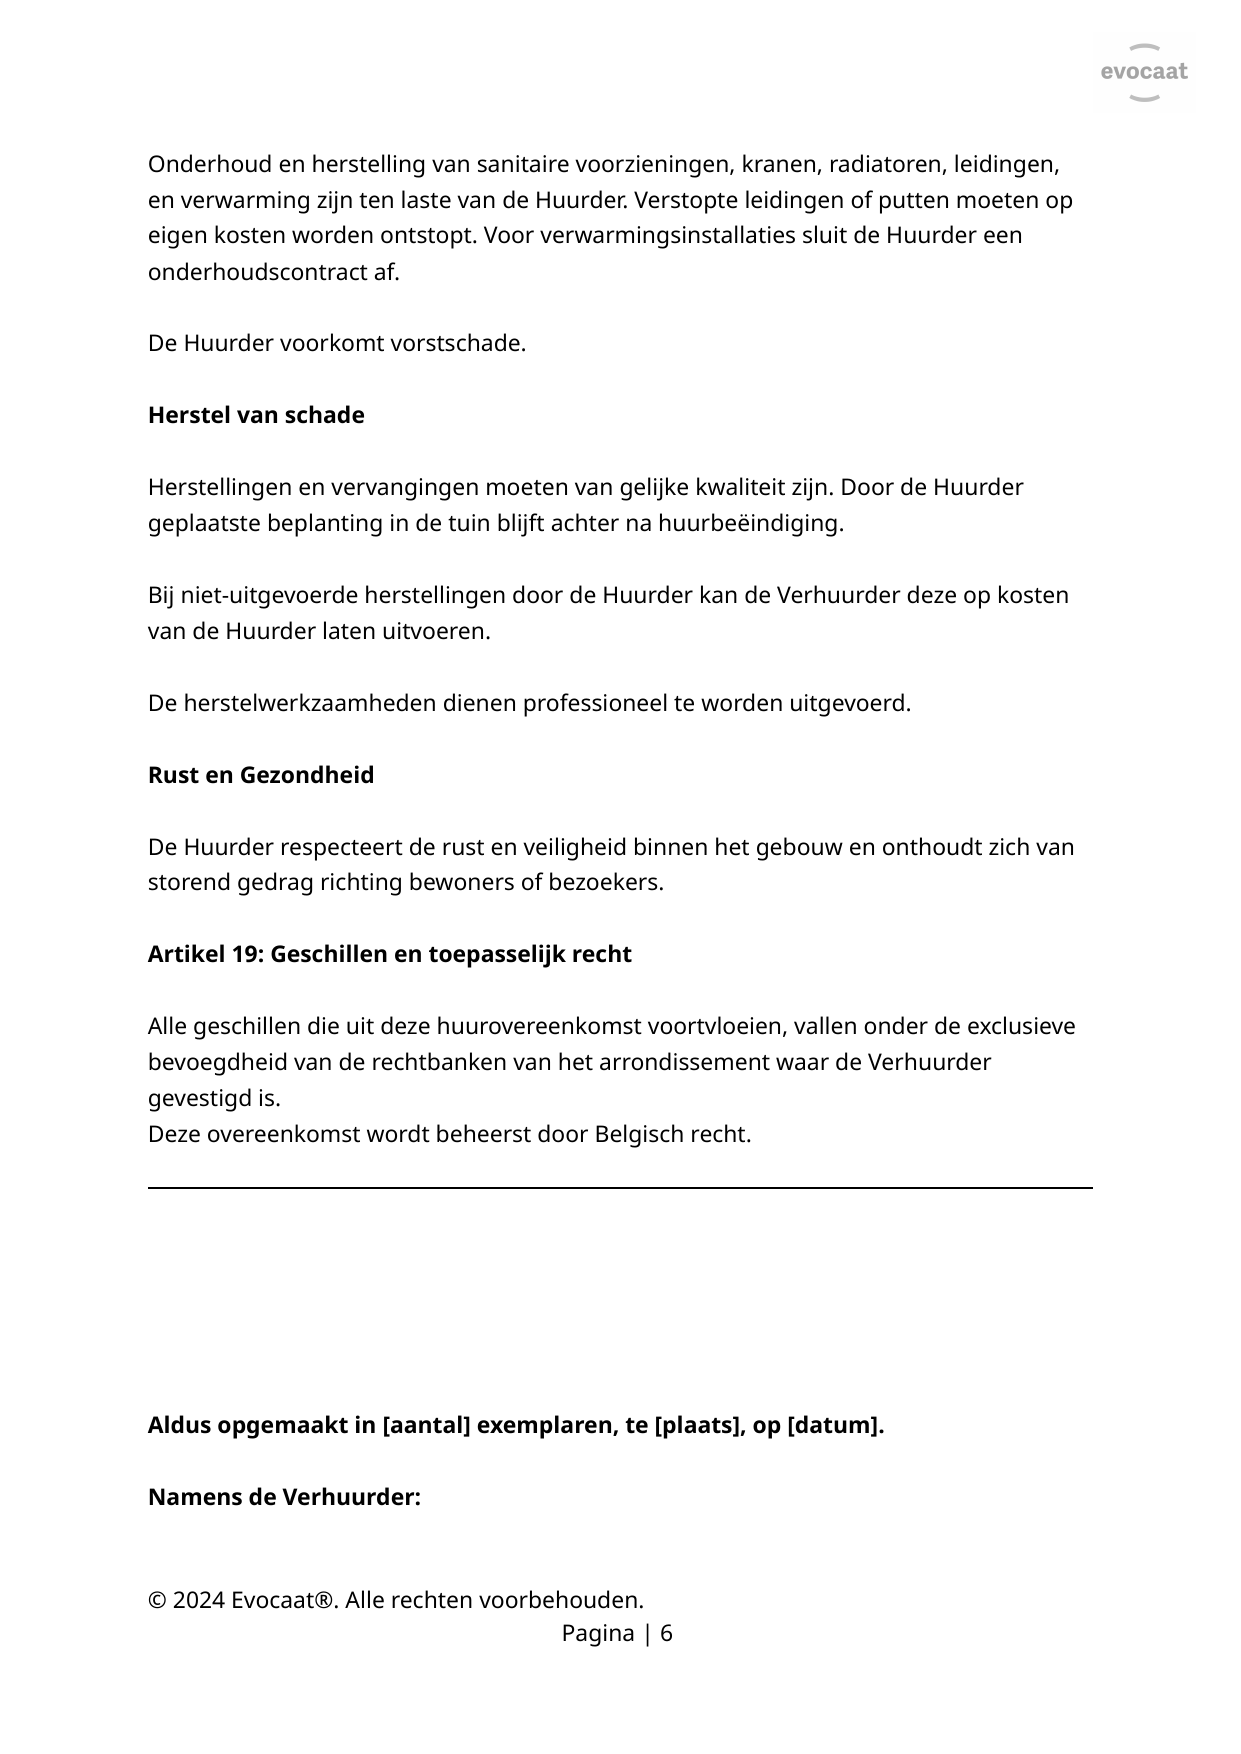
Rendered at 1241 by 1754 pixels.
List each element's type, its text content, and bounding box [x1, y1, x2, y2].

text Onderhoud en herstelling van sanitaire voorzieningen, kranen, radiatoren, leidingen, en verwarming zijn ten laste van de Huurder. Verstopte leidingen of putten moeten op eigen kosten worden ontstopt. Voor verwarmingsinstallaties sluit de Huurder een onderhoudscontract af. [148, 148, 1093, 287]
text Namens de Verhuurder: [148, 1481, 1093, 1512]
text De herstelwerkzaamheden dienen professioneel te worden uitgevoerd. [148, 687, 1093, 718]
text De Huurder respecteert de rust en veiligheid binnen het gebouw en onthoudt zich van storend gedrag richting bewoners of bezoekers. [148, 830, 1093, 898]
text Herstel van schade [148, 399, 1093, 430]
text Aldus opgemaakt in [aantal] exemplaren, te [plaats], op [datum]. [148, 1409, 1093, 1440]
text Bij niet-uitgevoerde herstellingen door de Huurder kan de Verhuurder deze op kosten van de Huurder laten uitvoeren. [148, 579, 1093, 646]
text Herstellingen en vervangingen moeten van gelijke kwaliteit zijn. Door de Huurder geplaatste beplanting in de tuin blijft achter na huurbeëindiging. [148, 471, 1093, 538]
text Alle geschillen die uit deze huurovereenkomst voortvloeien, vallen onder de exclusieve bevoegdheid van de rechtbanken van het arrondissement waar de Verhuurder gevestigd is. [148, 1010, 1093, 1113]
text De Huurder voorkomt vorstschade. [148, 327, 1093, 358]
text Artikel 19: Geschillen en toepasselijk recht [148, 938, 1093, 969]
text Deze overeenkomst wordt beheerst door Belgisch recht. [148, 1118, 1093, 1149]
text Rust en Gezondheid [148, 758, 1093, 790]
